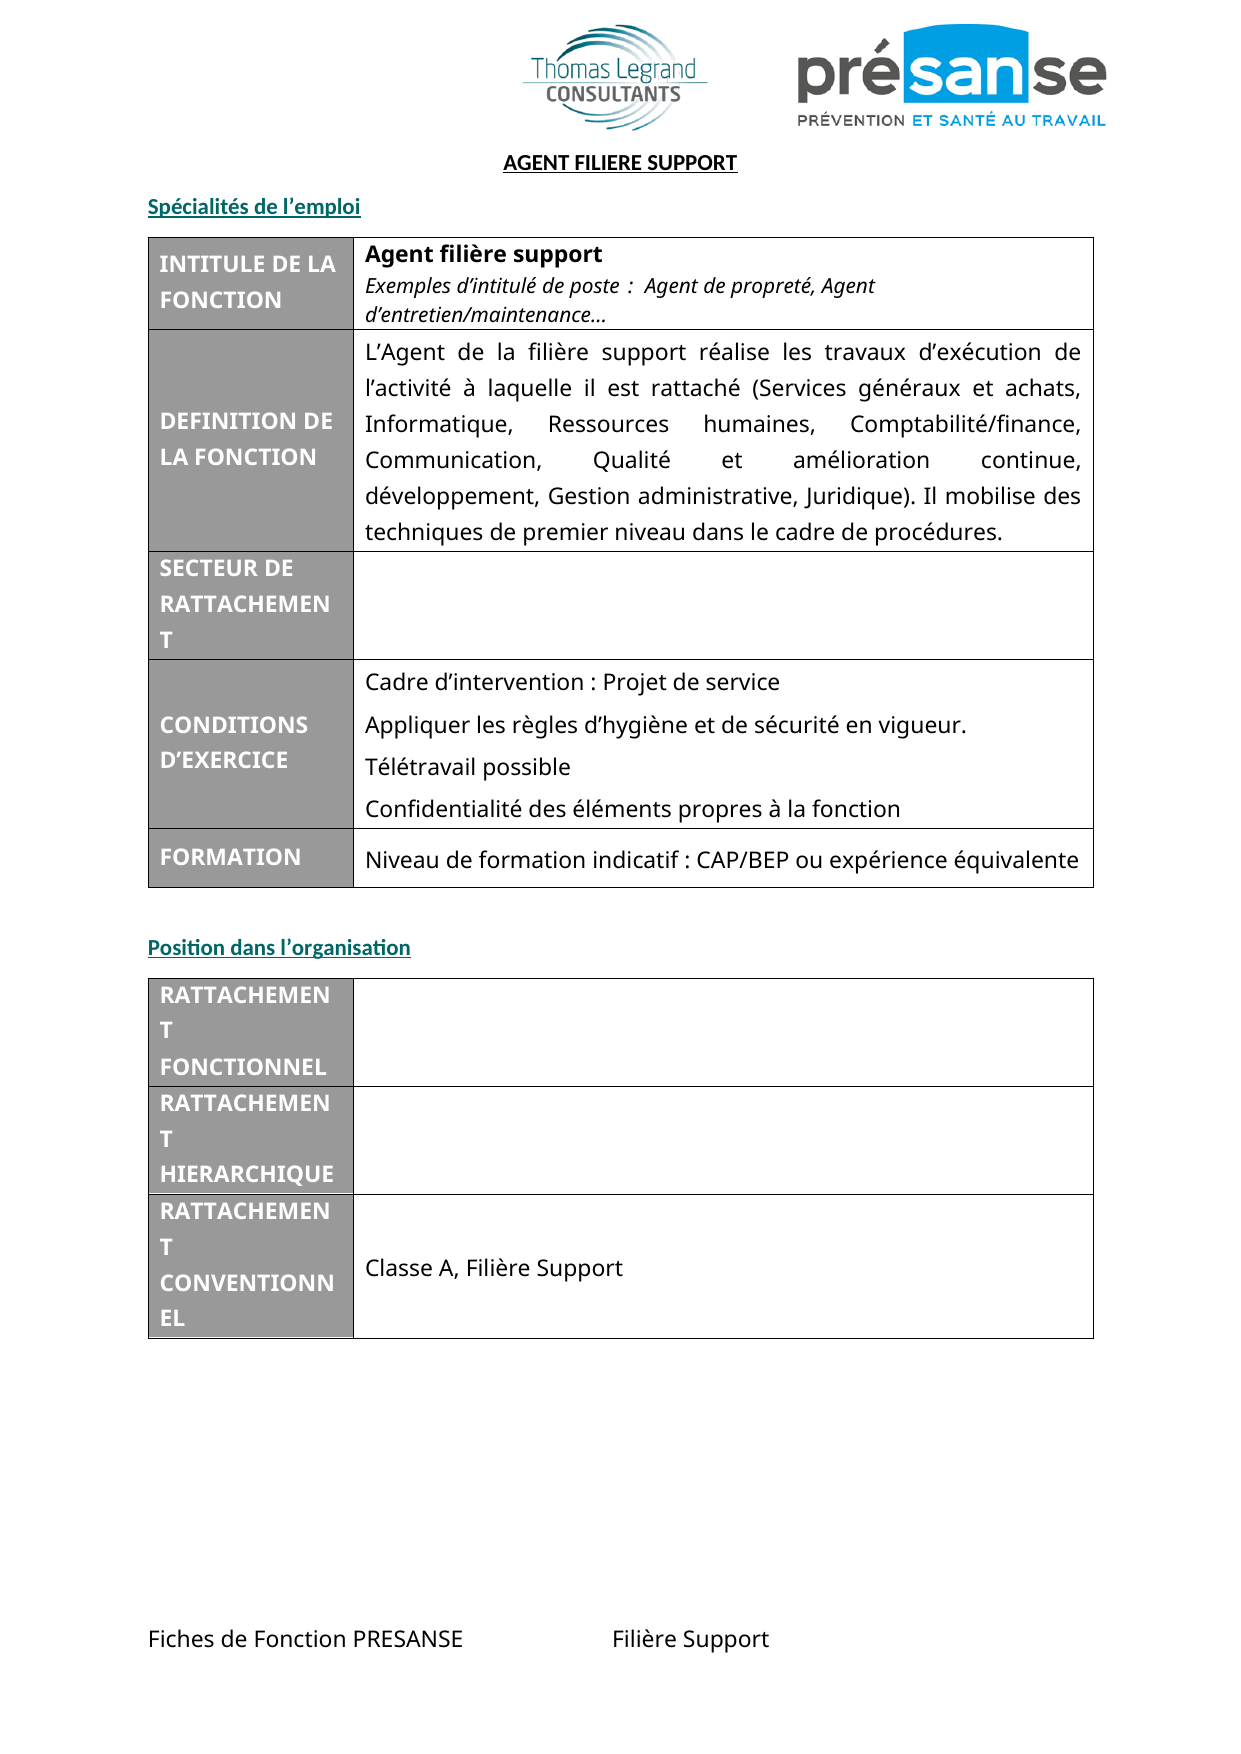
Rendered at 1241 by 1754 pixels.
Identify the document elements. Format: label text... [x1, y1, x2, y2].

table_cell Niveau de formation indicatif : CAP/BEP ou expérience équivalente [354, 829, 1093, 887]
table_cell [354, 552, 1093, 659]
table_cell RATTACHEMENT HIERARCHIQUE [149, 1087, 353, 1193]
table_header [354, 979, 1093, 1086]
table_header Agent filière support Exemples d’intitulé de poste : Agent de propreté, Agent d’entretien/maintenance… [354, 238, 1093, 329]
table_cell Classe A, Filière Support [354, 1195, 1093, 1337]
table_cell SECTEUR DE RATTACHEMENT [149, 552, 353, 659]
table_cell L’Agent de la filière support réalise les travaux d’exécution de l’activité à laquelle il est rattaché (Services généraux et achats, Informatique, Ressources humaines, Comptabilité/finance, Communication, Qualité et amélioration continue, développement, Gestion administrative, Juridique). Il mobilise des techniques de premier niveau dans le cadre de procédures. [354, 330, 1093, 551]
picture [794, 20, 1109, 128]
table_cell RATTACHEMENT CONVENTIONNEL [149, 1195, 353, 1337]
text Position dans l’organisation [148, 933, 1093, 961]
table_header INTITULE DE LA FONCTION [149, 238, 353, 329]
table_cell FORMATION [149, 829, 353, 887]
table_cell [354, 1087, 1093, 1193]
table_cell Cadre d’intervention : Projet de service Appliquer les règles d’hygiène et de sécurité en vigueur. Télétravail possible Confidentialité des éléments propres à la fonction [354, 660, 1093, 828]
table_cell DEFINITION DE LA FONCTION [149, 330, 353, 551]
table_cell CONDITIONS D’EXERCICE [149, 660, 353, 828]
text Spécialités de l’emploi [148, 192, 1093, 220]
table_header RATTACHEMENT FONCTIONNEL [149, 979, 353, 1086]
text AGENT FILIERE SUPPORT [148, 148, 1093, 176]
